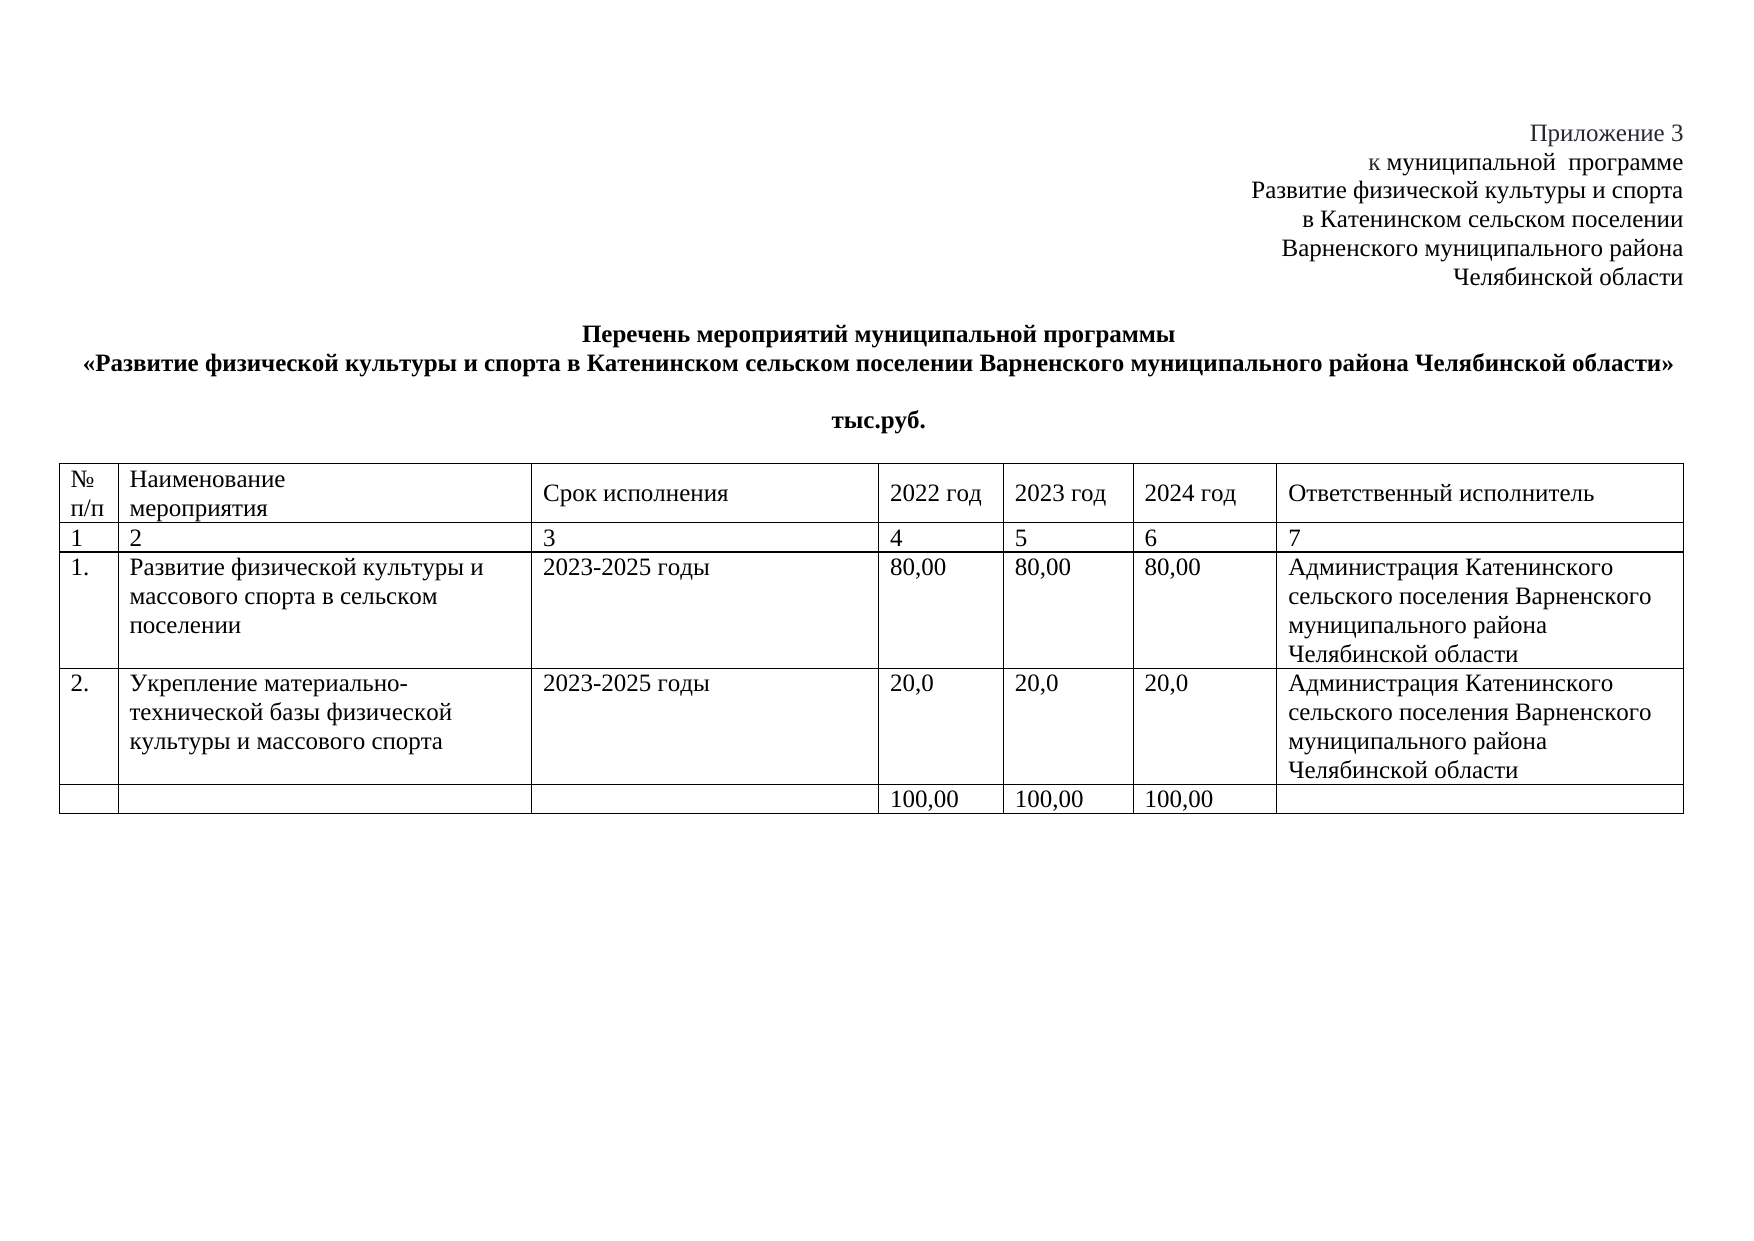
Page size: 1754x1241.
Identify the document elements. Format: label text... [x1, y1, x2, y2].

table_cell [1277, 785, 1683, 813]
table_header Ответственный исполнитель [1277, 464, 1683, 522]
text Варненского муниципального района [74, 233, 1683, 262]
text Приложение 3 [74, 118, 1683, 147]
text «Развитие физической культуры и спорта в Катенинском сельском поселении Варненского муниципального района Челябинской области» [74, 348, 1683, 377]
table_cell 20,0 [1134, 669, 1276, 783]
table_cell 2023-2025 годы [532, 553, 878, 667]
table_header 2023 год [1004, 464, 1133, 522]
table_header № п/п [60, 464, 118, 522]
table_header Наименование мероприятия [119, 464, 531, 522]
table_cell [60, 785, 118, 813]
table_cell 1. [60, 553, 118, 667]
table_cell 20,0 [1004, 669, 1133, 783]
table_cell 3 [532, 523, 878, 551]
table_cell Развитие физической культуры и массового спорта в сельском поселении [119, 553, 531, 667]
table_cell 4 [879, 523, 1003, 551]
text тыс.руб. [74, 406, 1683, 434]
table_cell [119, 785, 531, 813]
table_cell Администрация Катенинского сельского поселения Варненского муниципального района Челябинской области [1277, 553, 1683, 667]
text Развитие физической культуры и спорта [74, 176, 1683, 204]
table_cell 100,00 [1004, 785, 1133, 813]
text Челябинской области [74, 262, 1683, 291]
table_header 2022 год [879, 464, 1003, 522]
table_cell 2. [60, 669, 118, 783]
table_cell 2023-2025 годы [532, 669, 878, 783]
text в Катенинском сельском поселении [74, 204, 1683, 233]
table_cell 100,00 [1134, 785, 1276, 813]
table_cell 80,00 [1134, 553, 1276, 667]
table_cell 80,00 [1004, 553, 1133, 667]
table_cell 20,0 [879, 669, 1003, 783]
table_header 2024 год [1134, 464, 1276, 522]
text к муниципальной программе [74, 147, 1683, 176]
table_header Срок исполнения [532, 464, 878, 522]
text Перечень мероприятий муниципальной программы [74, 319, 1683, 348]
table_cell 100,00 [879, 785, 1003, 813]
table_cell 1 [60, 523, 118, 551]
table_cell 2 [119, 523, 531, 551]
table_cell 7 [1277, 523, 1683, 551]
table_cell [532, 785, 878, 813]
table_cell 5 [1004, 523, 1133, 551]
table_cell 6 [1134, 523, 1276, 551]
table_cell Укрепление материально-технической базы физической культуры и массового спорта [119, 669, 531, 783]
table_cell Администрация Катенинского сельского поселения Варненского муниципального района Челябинской области [1277, 669, 1683, 783]
table_cell 80,00 [879, 553, 1003, 667]
